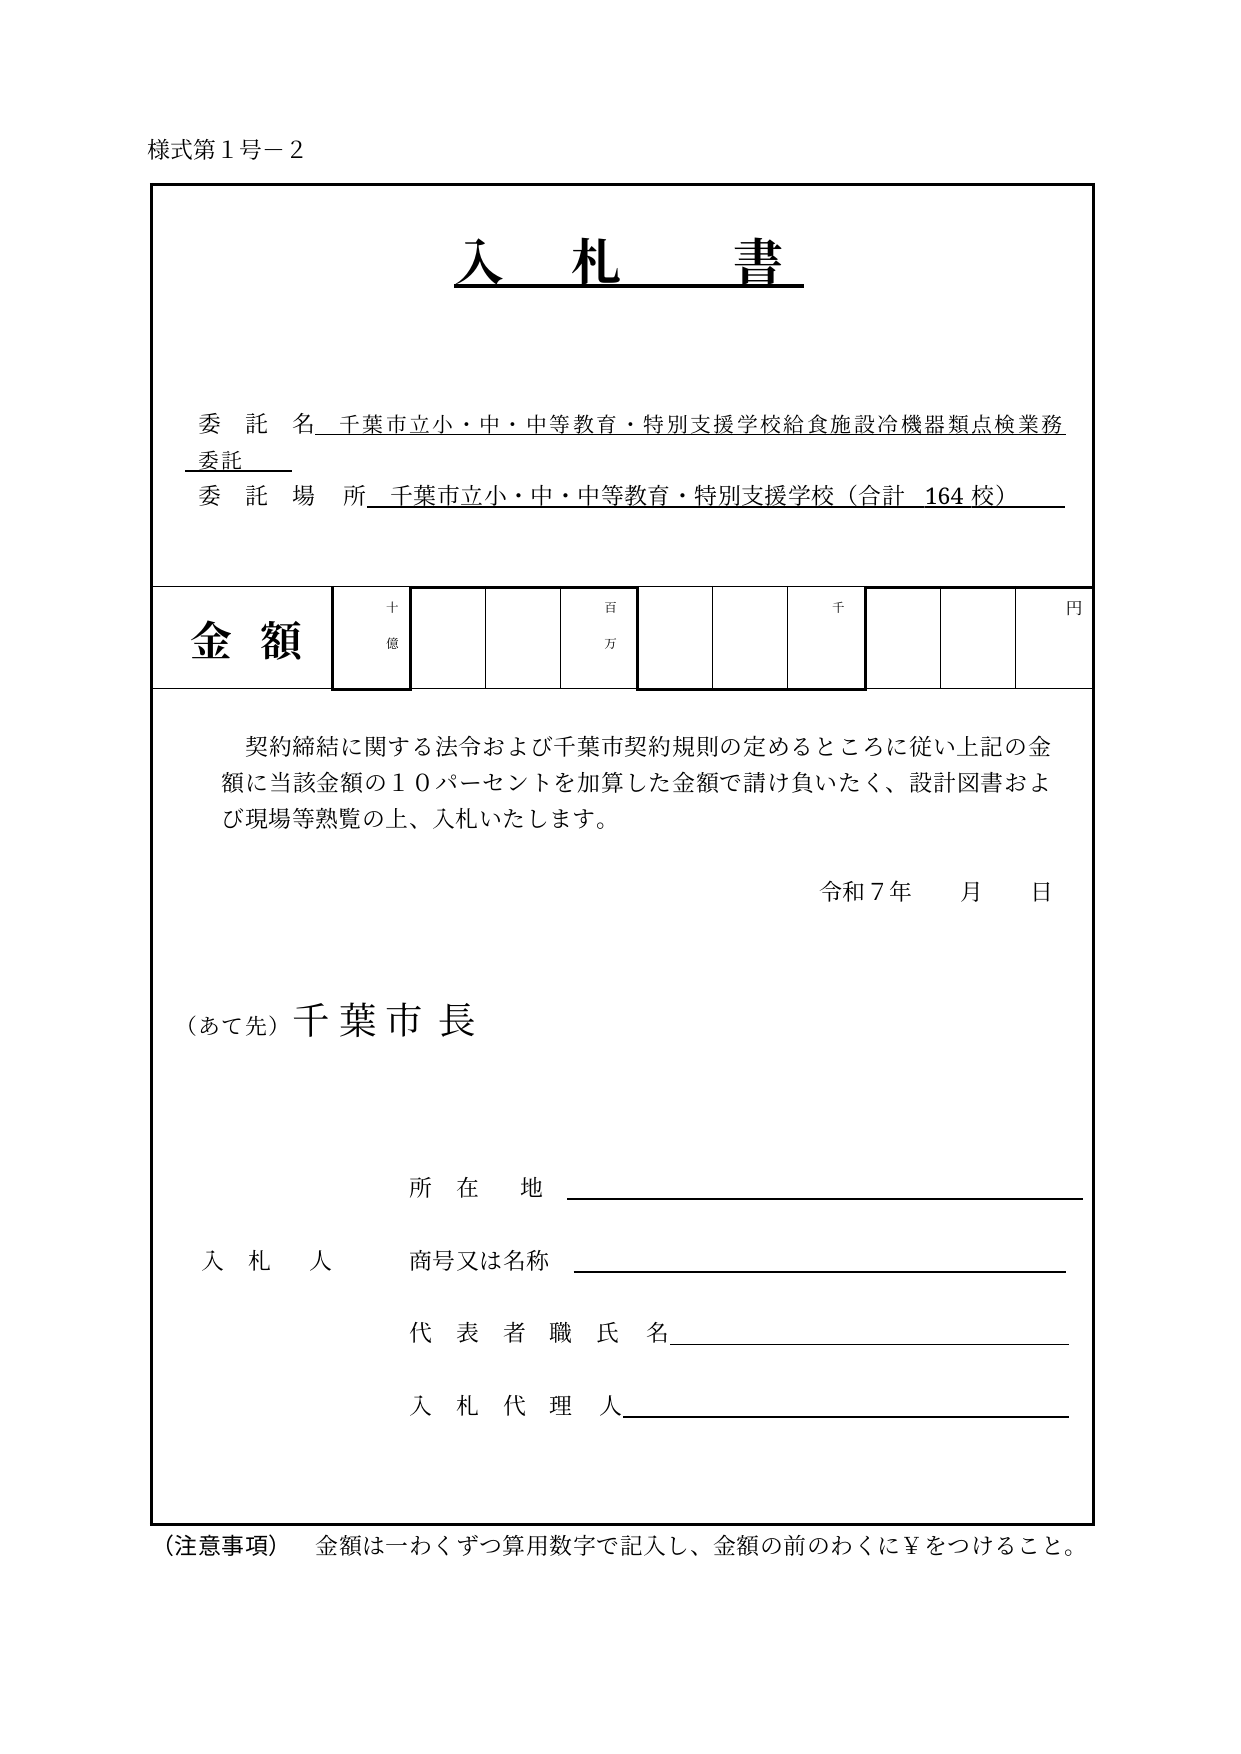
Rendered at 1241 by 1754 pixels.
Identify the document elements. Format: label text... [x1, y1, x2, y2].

text （注意事項） 金額は一わくずつ算用数字で記入し、金額の前のわくに￥をつけること。 [151, 1526, 1089, 1563]
table_cell 百 万 [561, 589, 636, 688]
table_cell [639, 587, 712, 688]
table_cell 契約締結に関する法令および千葉市契約規則の定めるところに従い上記の金額に当該金額の１０パーセントを加算した金額で請け負いたく、設計図書および現場等熟覧の上、入札いたします。 令和７年 月 日 （あて先）千葉市長 [153, 689, 1092, 1132]
table_cell [486, 589, 560, 688]
table_cell 十 億 [334, 587, 409, 688]
table_cell 千 [788, 587, 864, 688]
table_cell 入札人 [153, 1132, 370, 1523]
table_cell [412, 589, 485, 688]
table_cell 円 [1016, 589, 1092, 688]
table_cell [867, 589, 940, 688]
table_cell 所在地 商号又は名称 代表者職氏名 入札代理人 [370, 1132, 1092, 1523]
table_cell [941, 589, 1015, 688]
table_cell [713, 587, 787, 688]
table_cell 金 額 [153, 587, 331, 688]
table_header 入札書 委 託 名 千葉市立小・中・中等教育・特別支援学校給食施設冷機器類点検業務委託 委託場所 千葉市立小・中・中等教育・特別支援学校（合計164校） [153, 186, 1092, 586]
